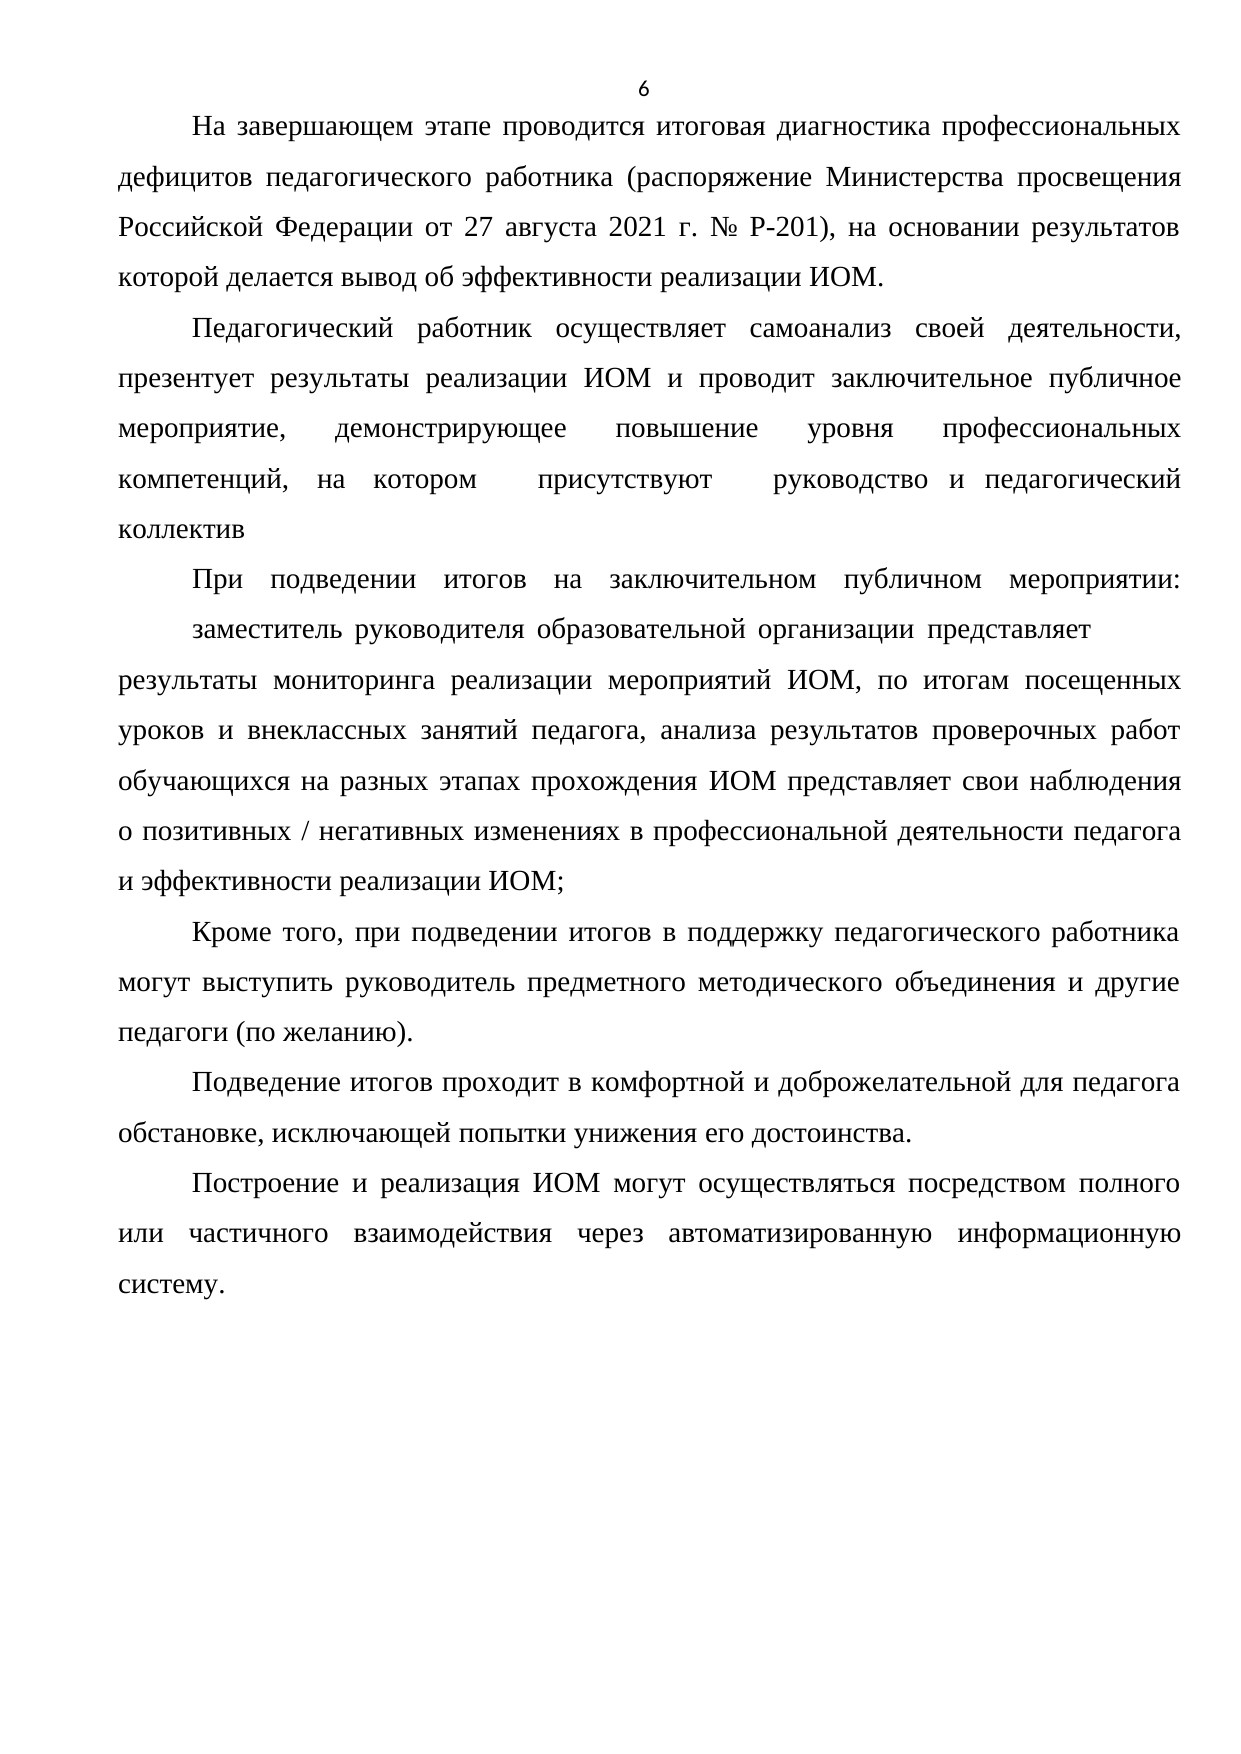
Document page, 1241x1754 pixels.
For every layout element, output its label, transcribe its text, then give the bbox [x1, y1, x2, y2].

text При подведении итогов на заключительном публичном мероприятии: заместитель руководителя образовательной организации представляет [192, 561, 1182, 645]
text Кроме того, при подведении итогов в поддержку педагогического работника могут выступить руководитель предметного методического объединения и другие педагоги (по желанию). [118, 914, 1181, 1048]
text Построение и реализация ИОМ могут осуществляться посредством полного или частичного взаимодействия через автоматизированную информационную систему. [118, 1165, 1181, 1299]
text результаты мониторинга реализации мероприятий ИОМ, по итогам посещенных уроков и внеклассных занятий педагога, анализа результатов проверочных работ обучающихся на разных этапах прохождения ИОМ представляет свои наблюдения о позитивных / негативных изменениях в профессиональной деятельности педагога и эффективности реализации ИОМ; [118, 662, 1181, 897]
text Подведение итогов проходит в комфортной и доброжелательной для педагога обстановке, исключающей попытки унижения его достоинства. [118, 1064, 1181, 1148]
text Педагогический работник осуществляет самоанализ своей деятельности, презентует результаты реализации ИОМ и проводит заключительное публичное мероприятие, демонстрирующее повышение уровня профессиональных компетенций, на котором присутствуют руководство и педагогический коллектив [118, 310, 1181, 544]
text На завершающем этапе проводится итоговая диагностика профессиональных дефицитов педагогического работника (распоряжение Министерства просвещения Российской Федерации от 27 августа 2021 г. № Р-201), на основании результатов которой делается вывод об эффективности реализации ИОМ. [118, 108, 1181, 293]
